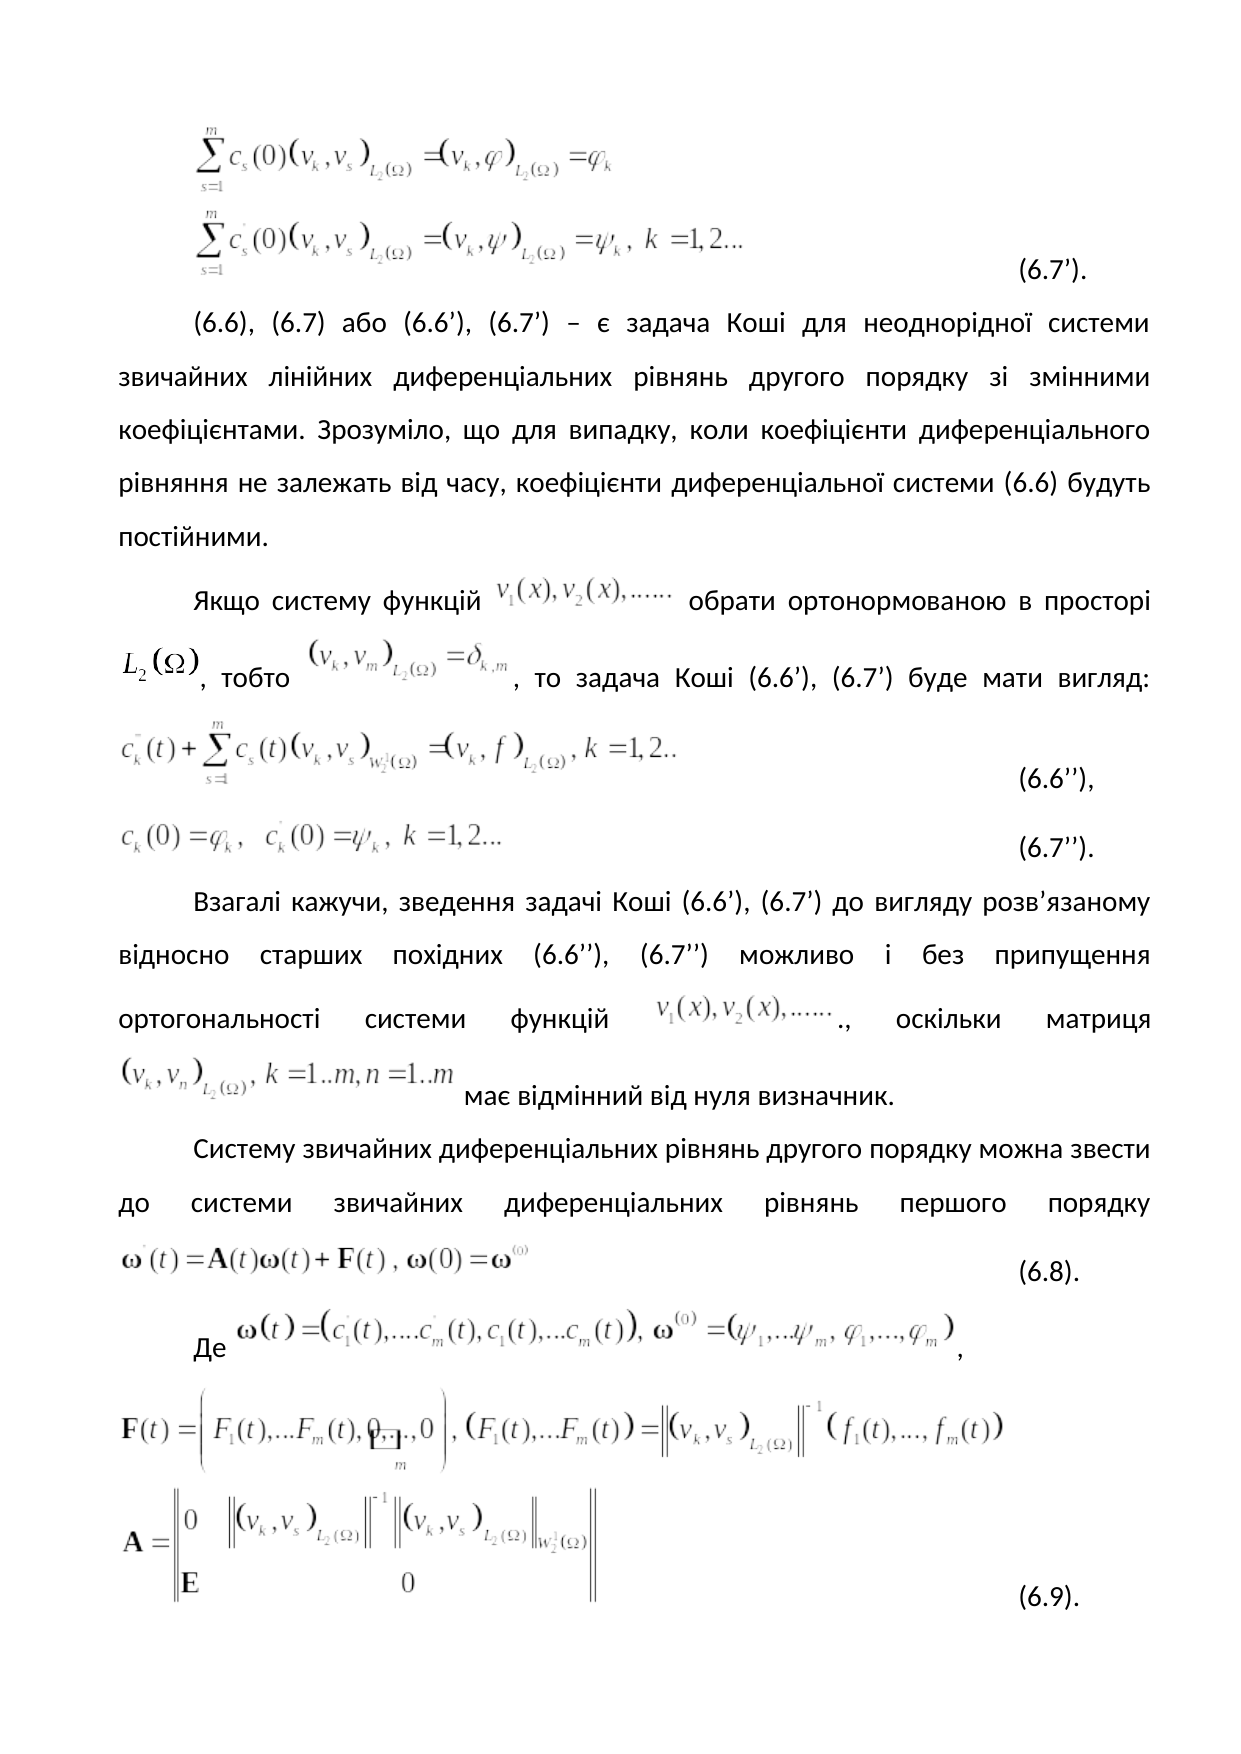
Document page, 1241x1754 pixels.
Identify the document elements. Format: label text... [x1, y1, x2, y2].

text (6.9). [118, 1383, 1152, 1613]
text (6.7’). [118, 118, 1152, 286]
text Взагалі кажучи, зведення задачі Коші (6.6’), (6.7’) до вигляду розв’язаному відносно старших похідних (6.6’’), (6.7’’) можливо і без припущення ортогональності системи функцій ., оскільки матриця має відмінний від нуля визначник. [118, 883, 1152, 1113]
text (6.6), (6.7) або (6.6’), (6.7’) – є задача Коші для неоднорідної системи звичайних лінійних диференціальних рівнянь другого порядку зі змінними коефіцієнтами. Зрозуміло, що для випадку, коли коефіцієнти диференціального рівняння не залежать від часу, коефіцієнти диференціальної системи (6.6) будуть постійними. [118, 304, 1152, 553]
text Де , [118, 1306, 1152, 1365]
text Систему звичайних диференціальних рівнянь другого порядку можна звести до системи звичайних диференціальних рівнянь першого порядку (6.8). [118, 1130, 1152, 1288]
text Якщо систему функцій обрати ортонормованою в просторі , тобто , то задача Коші (6.6’), (6.7’) буде мати вигляд: (6.6’’), (6.7’’). [118, 571, 1152, 865]
